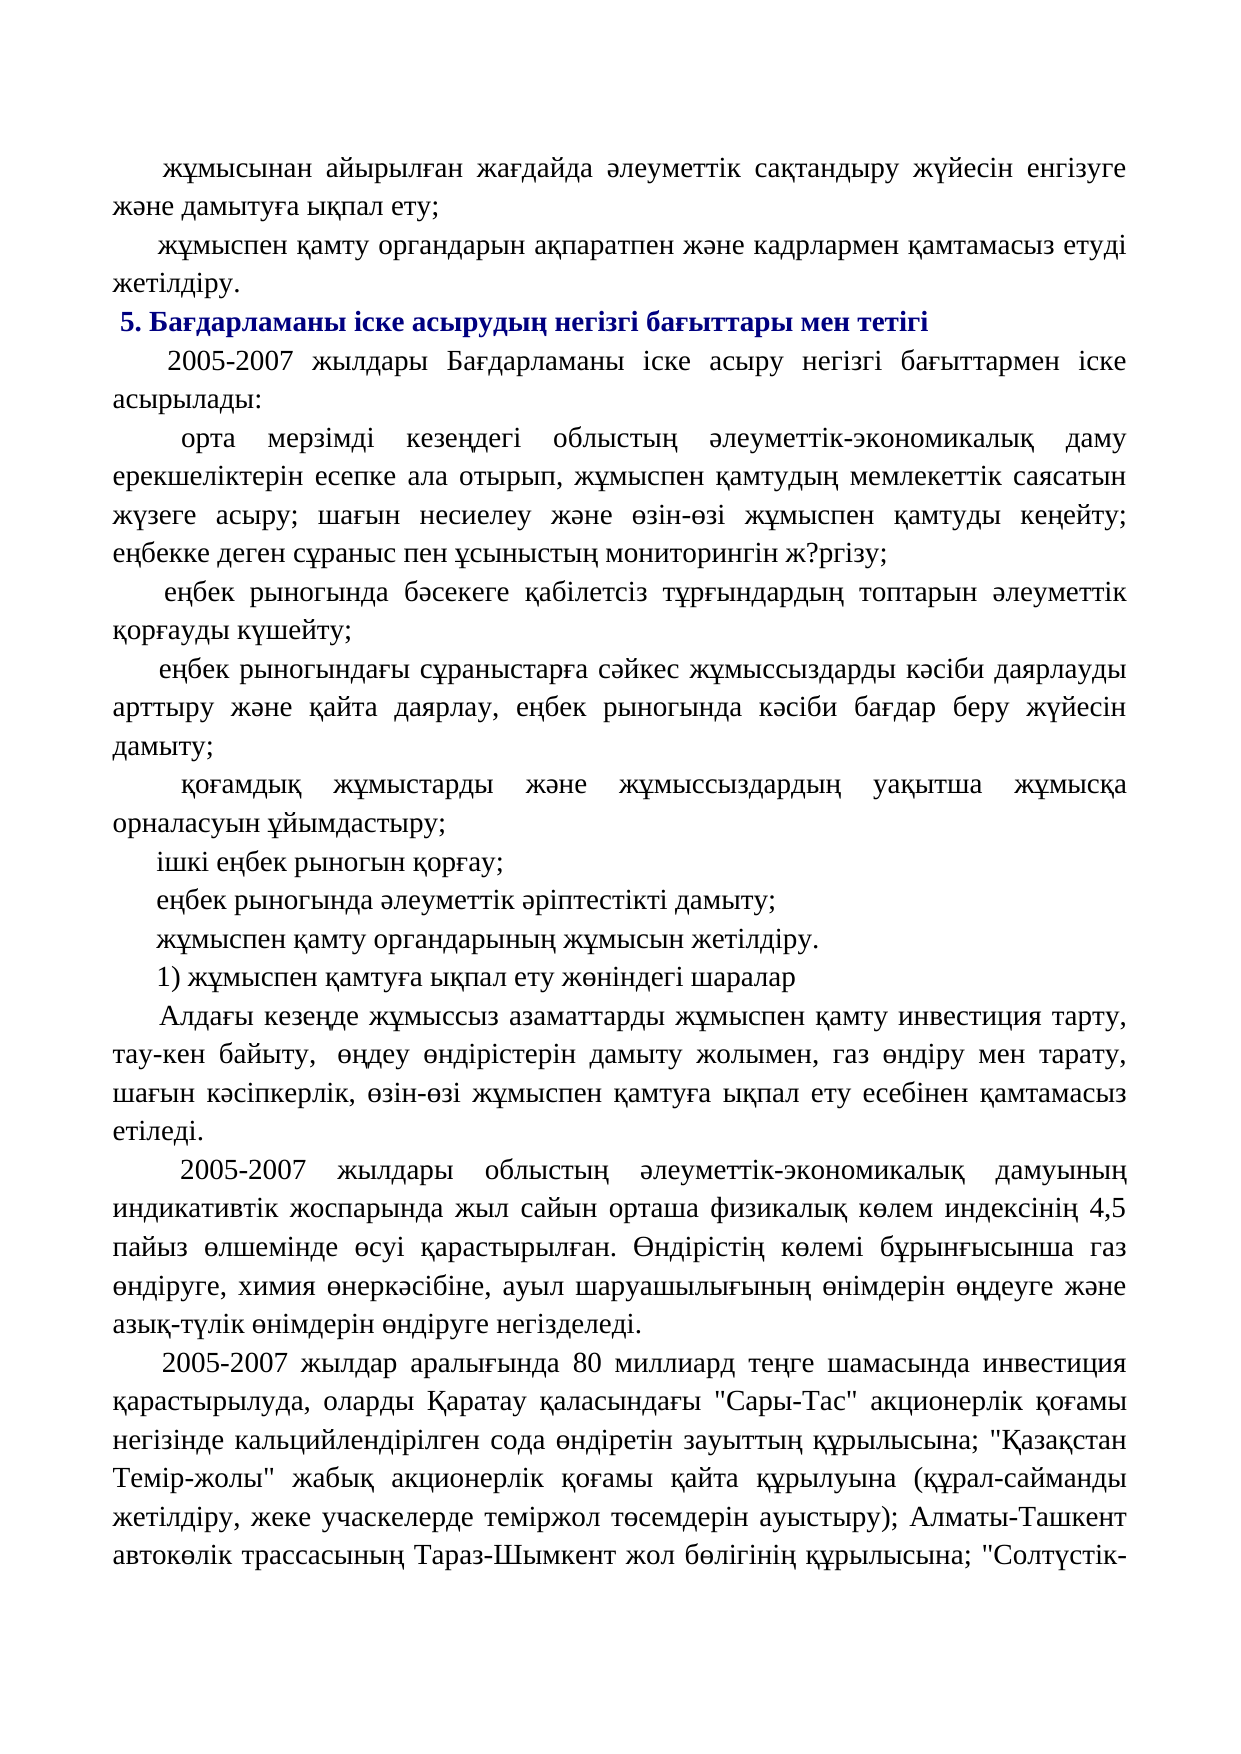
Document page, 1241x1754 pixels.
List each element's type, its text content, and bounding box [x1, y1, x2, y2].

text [112, 1345, 1128, 1571]
text 1) жұмыспен қамтуға ықпал ету жөніндегі шаралар [112, 959, 1128, 993]
text қоғамдық жұмыстарды және жұмыссыздардың уақытша жұмысқа орналасуын ұйымдастыру; [112, 767, 1128, 839]
text Алдағы кезеңде жұмыссыз азаматтарды жұмыспен қамту инвестиция тарту, тау-кен байыту, өңдеу өндірістерін дамыту жолымен, газ өндіру мен тарату, шағын кәсіпкерлік, өзін-өзі жұмыспен қамтуға ықпал ету есебінен қамтамасыз етіледі. [112, 998, 1128, 1147]
text 5. Бағдарламаны іске асырудың негізгі бағыттары мен тетігі [112, 304, 1128, 338]
text еңбек рыногында әлеуметтік әріптестікті дамыту; [112, 882, 1128, 916]
text 2005-2007 жылдары Бағдарламаны іске асыру негізгі бағыттармен іске асырылады: [112, 343, 1128, 415]
text 2005-2007 жылдары облыстың әлеуметтік-экономикалық дамуының индикативтік жоспарында жыл сайын орташа физикалық көлем индексінің 4,5 пайыз өлшемінде өсуі қарастырылған. Өндірістің көлемі бұрынғысынша газ өндіруге, химия өнеркәсібіне, ауыл шаруашылығының өнімдерін өңдеуге және азық-түлік өнімдерін өндіруге негізделеді. [112, 1152, 1128, 1340]
text орта мерзімді кезеңдегі облыстың әлеуметтік-экономикалық даму ерекшеліктерін есепке ала отырып, жұмыспен қамтудың мемлекеттік саясатын жүзеге асыру; шағын несиелеу және өзін-өзі жұмыспен қамтуды кеңейту; еңбекке деген сұраныс пен ұсыныстың мониторингін ж?ргізу; [112, 420, 1128, 569]
text еңбек рыногында бәсекеге қабілетсіз тұрғындардың топтарын әлеуметтік қорғауды күшейту; [112, 574, 1128, 646]
text еңбек рыногындағы сұраныстарға сәйкес жұмыссыздарды кәсіби даярлауды арттыру және қайта даярлау, еңбек рыногында кәсіби бағдар беру жүйесін дамыту; [112, 651, 1128, 762]
text жұмыспен қамту органдарының жұмысын жетілдіру. [112, 921, 1128, 954]
text ішкі еңбек рыногын қорғау; [112, 844, 1128, 877]
text жұмыспен қамту органдарын ақпаратпен және кадрлармен қамтамасыз етуді жетілдіру. [112, 227, 1128, 299]
text жұмысынан айырылған жағдайда әлеуметтік сақтандыру жүйесін енгізуге және дамытуға ықпал ету; [112, 150, 1128, 222]
